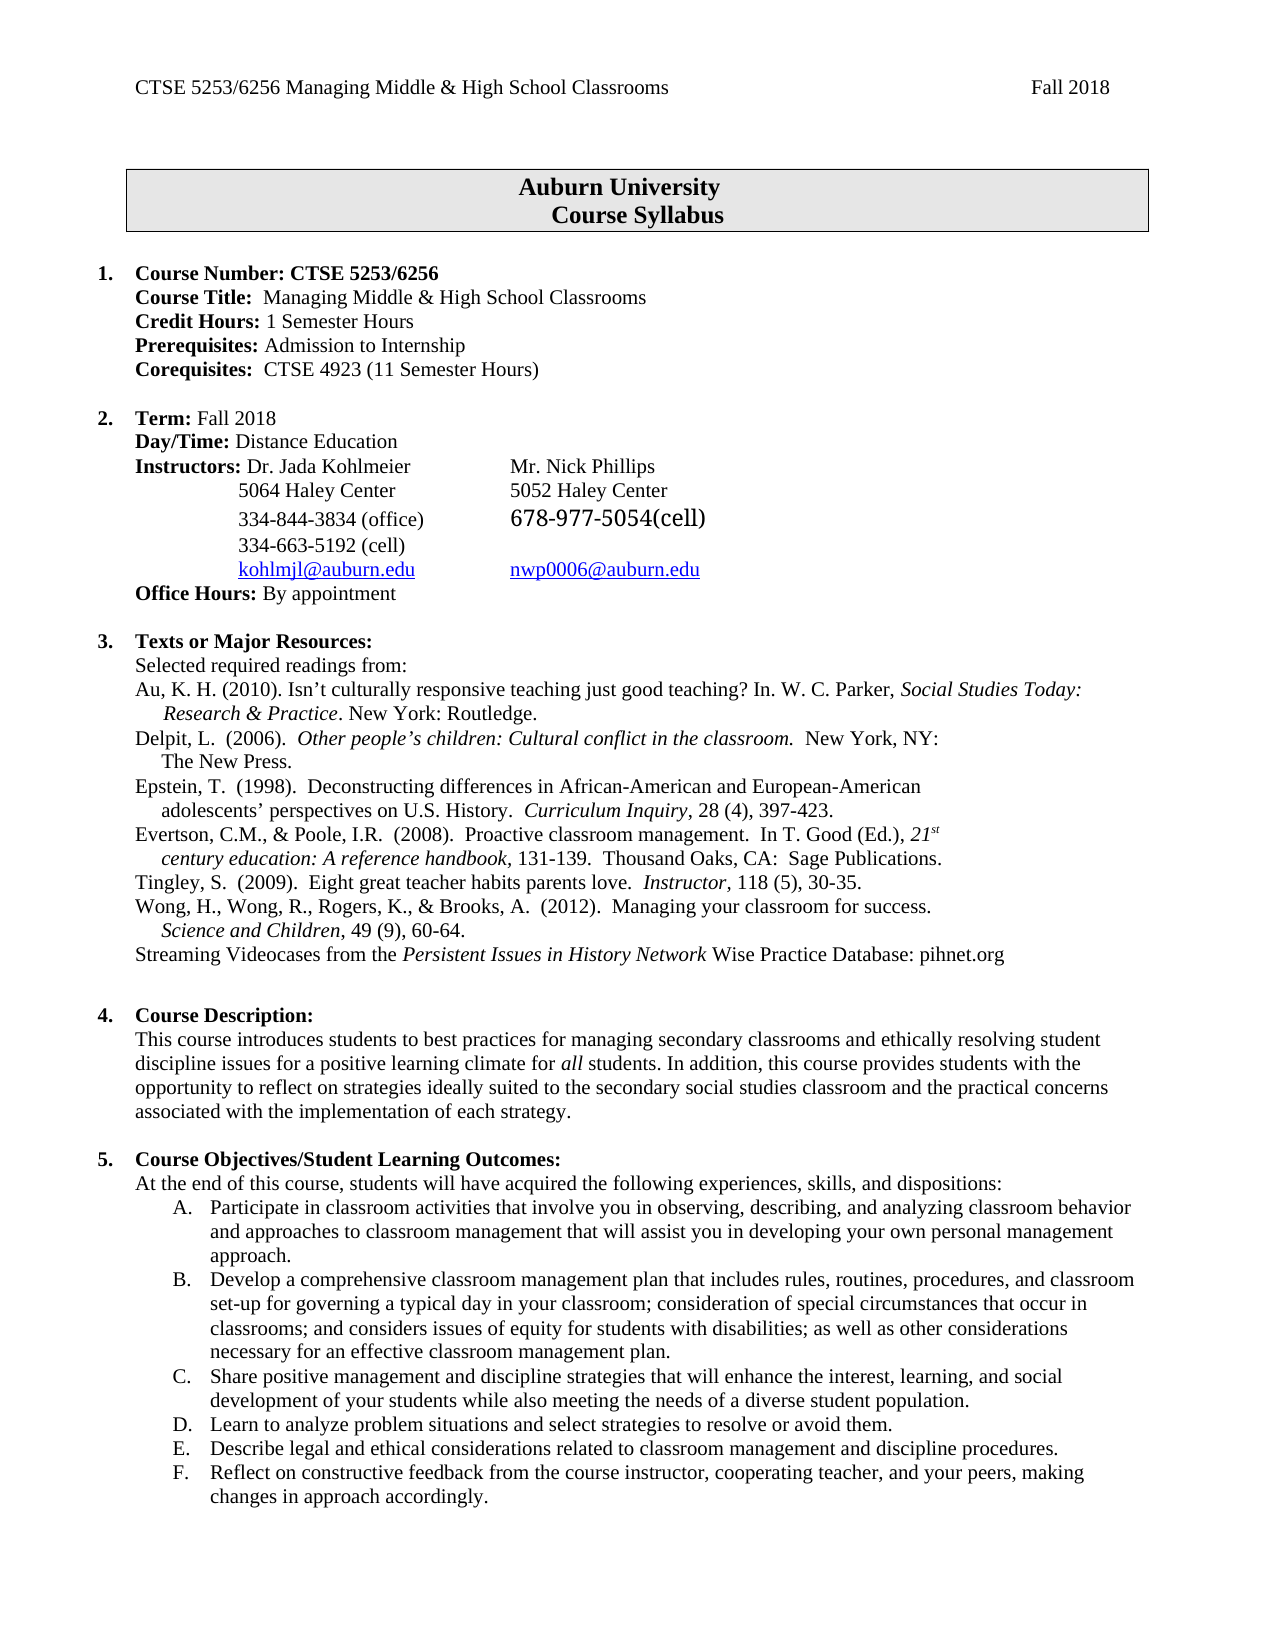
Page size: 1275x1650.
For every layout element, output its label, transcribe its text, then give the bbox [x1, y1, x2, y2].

text This course introduces students to best practices for managing secondary classrooms and ethically resolving student discipline issues for a positive learning climate for all students. In addition, this course provides students with the opportunity to reflect on strategies ideally suited to the secondary social studies classroom and the practical concerns associated with the implementation of each strategy. [135, 1027, 1140, 1123]
list Learn to analyze problem situations and select strategies to resolve or avoid them. [172, 1412, 1140, 1436]
text The New Press. [135, 749, 1140, 773]
text Course Title: Managing Middle & High School Classrooms [135, 285, 1215, 309]
text Selected required readings from: [90, 653, 1185, 677]
text 5064 Haley Center 5052 Haley Center [135, 478, 1215, 502]
text adolescents’ perspectives on U.S. History. Curriculum Inquiry, 28 (4), 397-423. [135, 798, 1140, 822]
text Instructors: Dr. Jada Kohlmeier Mr. Nick Phillips [135, 453, 1215, 478]
text Credit Hours: 1 Semester Hours [135, 309, 1215, 333]
list Course Objectives/Student Learning Outcomes: [97, 1147, 1215, 1171]
text century education: A reference handbook, 131-139. Thousand Oaks, CA: Sage Publications. [135, 846, 1140, 870]
text Tingley, S. (2009). Eight great teacher habits parents love. Instructor, 118 (5), 30-35. [135, 870, 1140, 894]
text Evertson, C.M., & Poole, I.R. (2008). Proactive classroom management. In T. Good (Ed.), 21st [135, 822, 1140, 846]
text Corequisites: CTSE 4923 (11 Semester Hours) [135, 357, 1215, 381]
text Office Hours: By appointment [135, 581, 1215, 605]
list Term: Fall 2018 [97, 405, 1215, 429]
text Science and Children, 49 (9), 60-64. [135, 918, 1140, 942]
list Develop a comprehensive classroom management plan that includes rules, routines, procedures, and classroom set-up for governing a typical day in your classroom; consideration of special circumstances that occur in classrooms; and considers issues of equity for students with disabilities; as well as other considerations necessary for an effective classroom management plan. [172, 1267, 1140, 1363]
text Wong, H., Wong, R., Rogers, K., & Brooks, A. (2012). Managing your classroom for success. [135, 894, 1140, 918]
text At the end of this course, students will have acquired the following experiences, skills, and dispositions: [135, 1171, 1215, 1195]
text Prerequisites: Admission to Internship [135, 333, 1215, 357]
list Reflect on constructive feedback from the course instructor, cooperating teacher, and your peers, making changes in approach accordingly. [172, 1460, 1140, 1508]
text Epstein, T. (1998). Deconstructing differences in African-American and European-American [135, 773, 1140, 798]
text 334-844-3834 (office) 678-977-5054(cell) 334-663-5192 (cell) kohlmjl@auburn.edu nwp0006@auburn.edu [135, 502, 1215, 581]
text Auburn University [127, 170, 1148, 197]
text Streaming Videocases from the Persistent Issues in History Network Wise Practice Database: pihnet.org [135, 942, 1140, 966]
list Course Description: [97, 1003, 1215, 1027]
list Share positive management and discipline strategies that will enhance the interest, learning, and social development of your students while also meeting the needs of a diverse student population. [172, 1363, 1140, 1412]
list Course Number: CTSE 5253/6256 [97, 261, 1215, 285]
text Au, K. H. (2010). Isn’t culturally responsive teaching just good teaching? In. W. C. Parker, Social Studies Today: Research & Practice. New York: Routledge. [135, 677, 1140, 725]
list Describe legal and ethical considerations related to classroom management and discipline procedures. [172, 1436, 1140, 1460]
text Delpit, L. (2006). Other people’s children: Cultural conflict in the classroom. New York, NY: [135, 725, 1140, 749]
list Participate in classroom activities that involve you in observing, describing, and analyzing classroom behavior and approaches to classroom management that will assist you in developing your own personal management approach. [172, 1195, 1140, 1267]
list Texts or Major Resources: [97, 629, 1215, 653]
text Day/Time: Distance Education [135, 429, 1215, 453]
text Course Syllabus [127, 197, 1148, 231]
